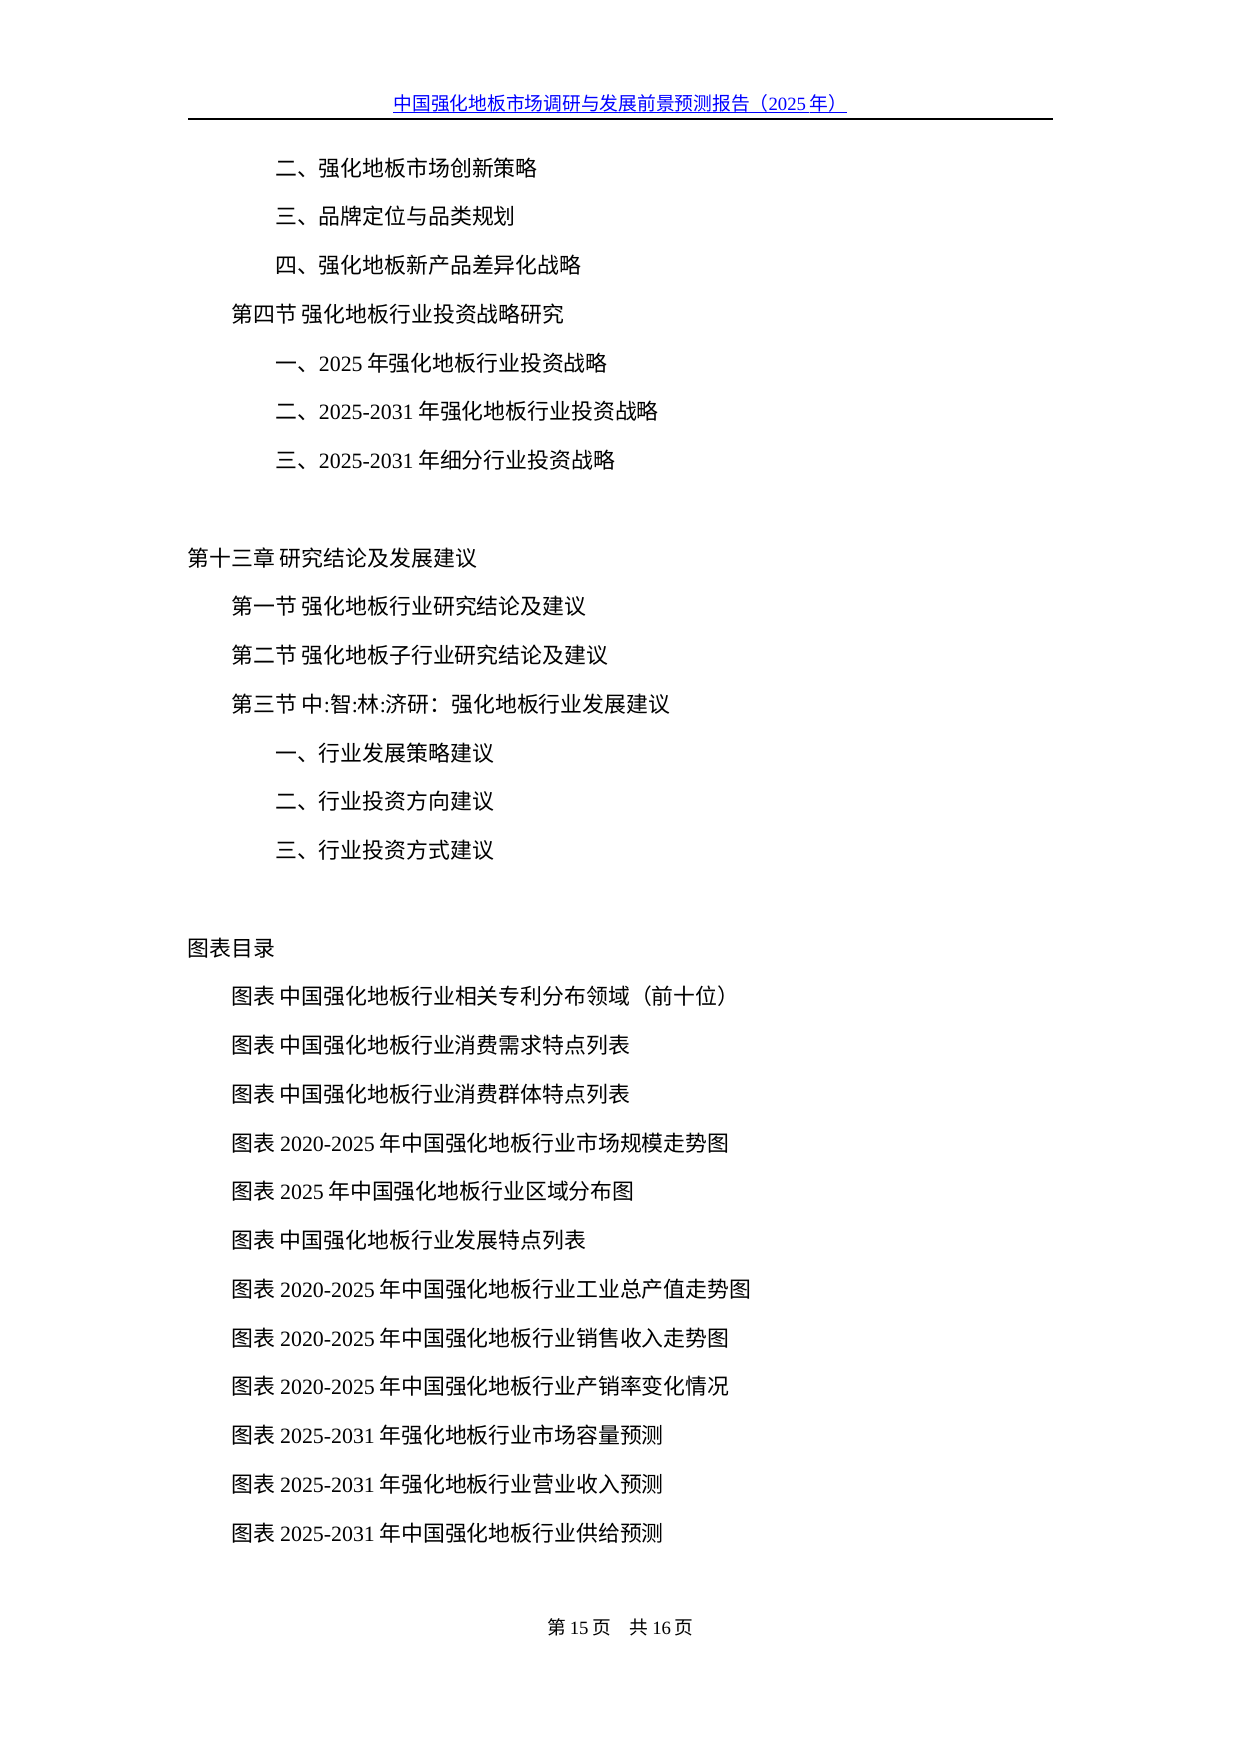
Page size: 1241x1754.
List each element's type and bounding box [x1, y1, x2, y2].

text [187, 150, 1053, 1548]
